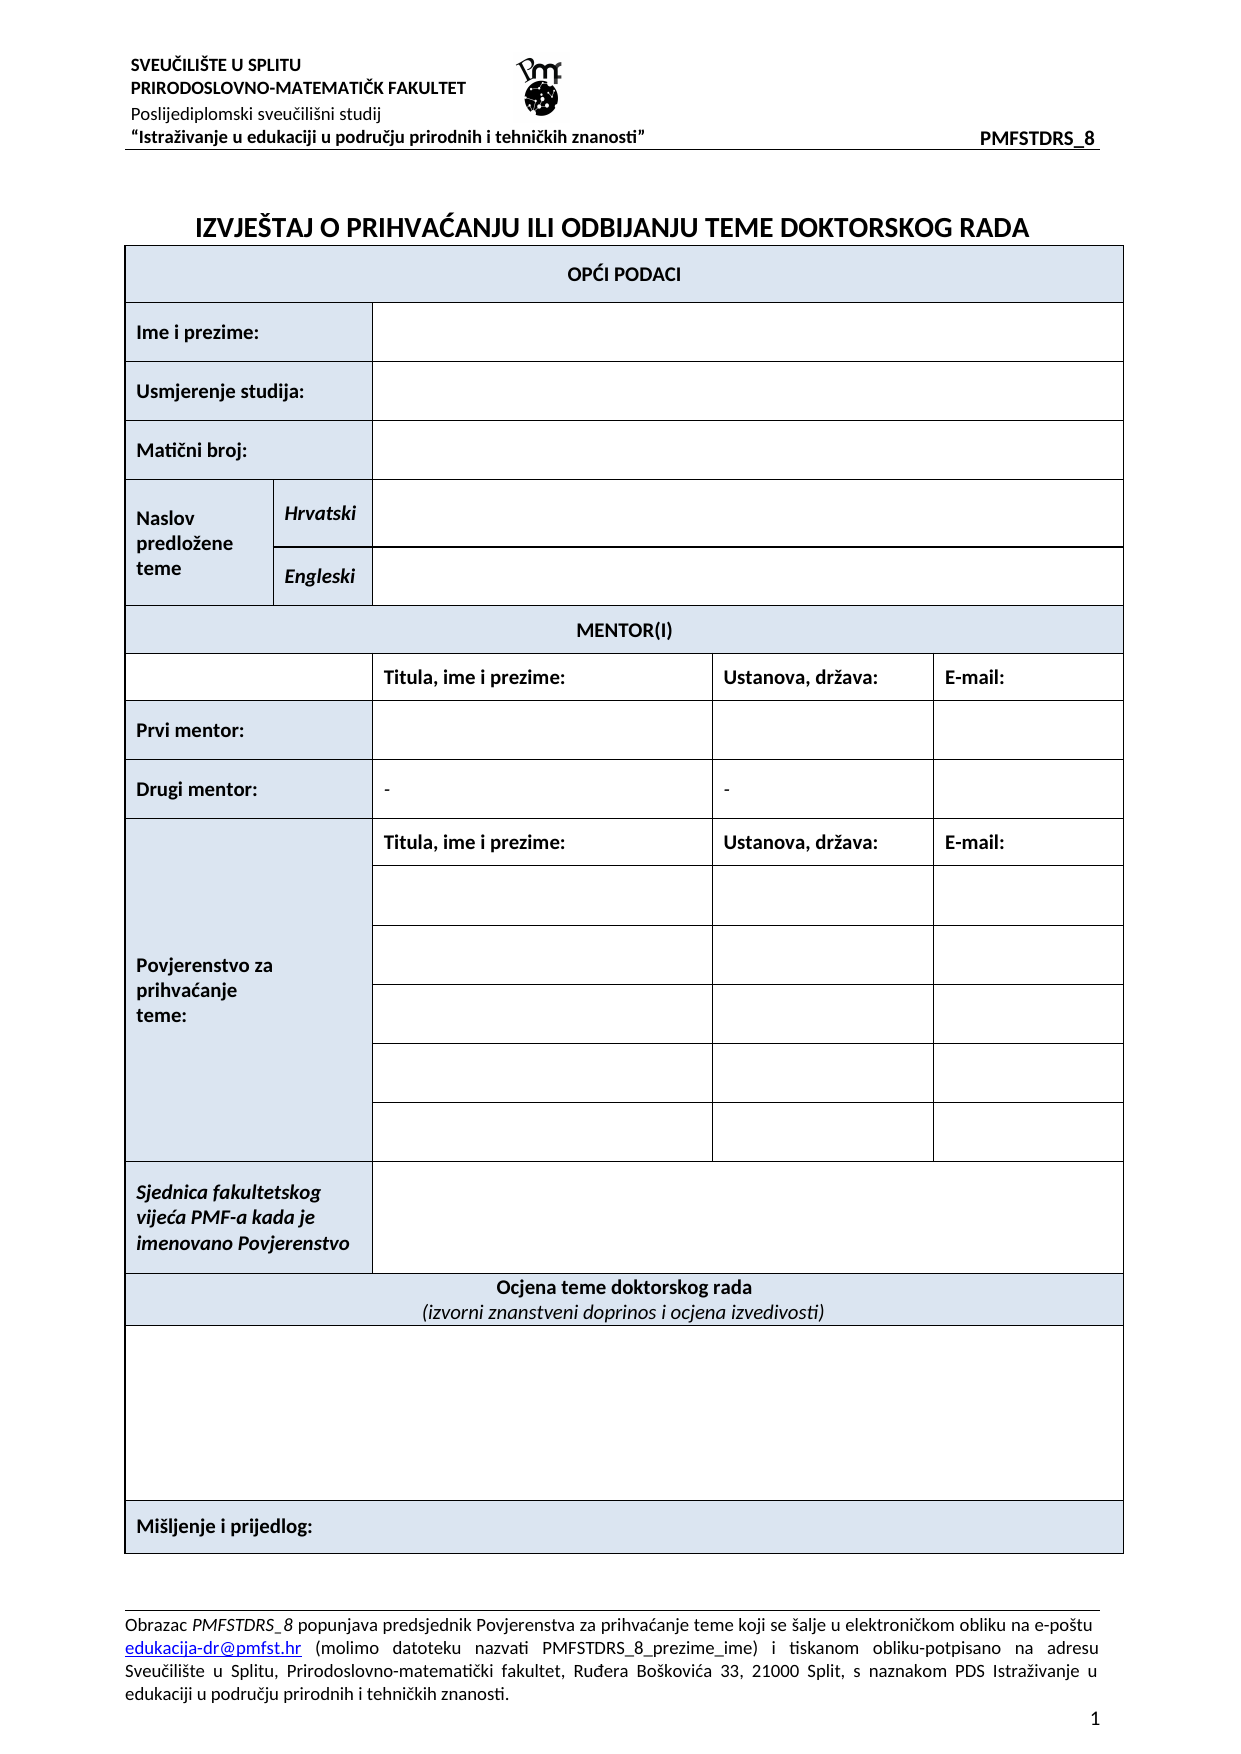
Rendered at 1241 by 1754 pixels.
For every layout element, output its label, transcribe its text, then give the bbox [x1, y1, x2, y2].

table_cell Hrvatski [274, 480, 372, 546]
table_cell Usmjerenje studija: [126, 362, 372, 420]
table_cell - [373, 760, 712, 818]
table_cell [373, 303, 1123, 361]
table_cell [373, 1162, 1123, 1273]
picture [512, 52, 570, 123]
table_cell [373, 866, 712, 924]
table_cell [934, 926, 1123, 983]
table_cell [713, 866, 933, 924]
table_cell [934, 985, 1123, 1043]
text IZVJEŠTAJ O PRIHVAĆANJU ILI ODBIJANJU TEME DOKTORSKOG RADA [125, 209, 1100, 245]
table_cell E-mail: [934, 819, 1123, 865]
table_cell [373, 926, 712, 983]
table_cell Mišljenje i prijedlog: [126, 1501, 1123, 1553]
table_cell Povjerenstvo za prihvaćanje teme: [126, 819, 372, 1161]
table_cell [713, 1103, 933, 1161]
table_cell Drugi mentor: [126, 760, 372, 818]
table_cell Engleski [274, 548, 372, 605]
table_cell [713, 985, 933, 1043]
table_cell Ocjena teme doktorskog rada (izvorni znanstveni doprinos i ocjena izvedivosti) [126, 1274, 1123, 1325]
table_cell E-mail: [934, 654, 1123, 700]
table_cell Ime i prezime: [126, 303, 372, 361]
table_cell [373, 701, 712, 759]
table_cell [373, 362, 1123, 420]
table_cell [373, 421, 1123, 479]
table_cell [713, 1044, 933, 1102]
table_cell Ustanova, država: [713, 654, 933, 700]
table_cell [934, 1044, 1123, 1102]
table_cell [713, 926, 933, 983]
table_cell Titula, ime i prezime: [373, 654, 712, 700]
table_cell [373, 1103, 712, 1161]
table_cell [373, 548, 1123, 605]
table_cell Titula, ime i prezime: [373, 819, 712, 865]
table_cell [713, 701, 933, 759]
table_header OPĆI PODACI [126, 246, 1123, 302]
table_cell [126, 1326, 1123, 1500]
table_cell Naslov predložene teme [126, 480, 273, 605]
table_cell Sjednica fakultetskog vijeća PMF-a kada je imenovano Povjerenstvo [126, 1162, 372, 1273]
table_cell [934, 760, 1123, 818]
table_cell [934, 701, 1123, 759]
table_cell [934, 866, 1123, 924]
table_cell - [713, 760, 933, 818]
table_cell [373, 985, 712, 1043]
table_cell [934, 1103, 1123, 1161]
table_cell [126, 654, 372, 700]
table_cell Matični broj: [126, 421, 372, 479]
table_cell [373, 1044, 712, 1102]
table_cell [373, 480, 1123, 546]
table_cell Prvi mentor: [126, 701, 372, 759]
table_cell Ustanova, država: [713, 819, 933, 865]
table_cell MENTOR(I) [126, 606, 1123, 653]
